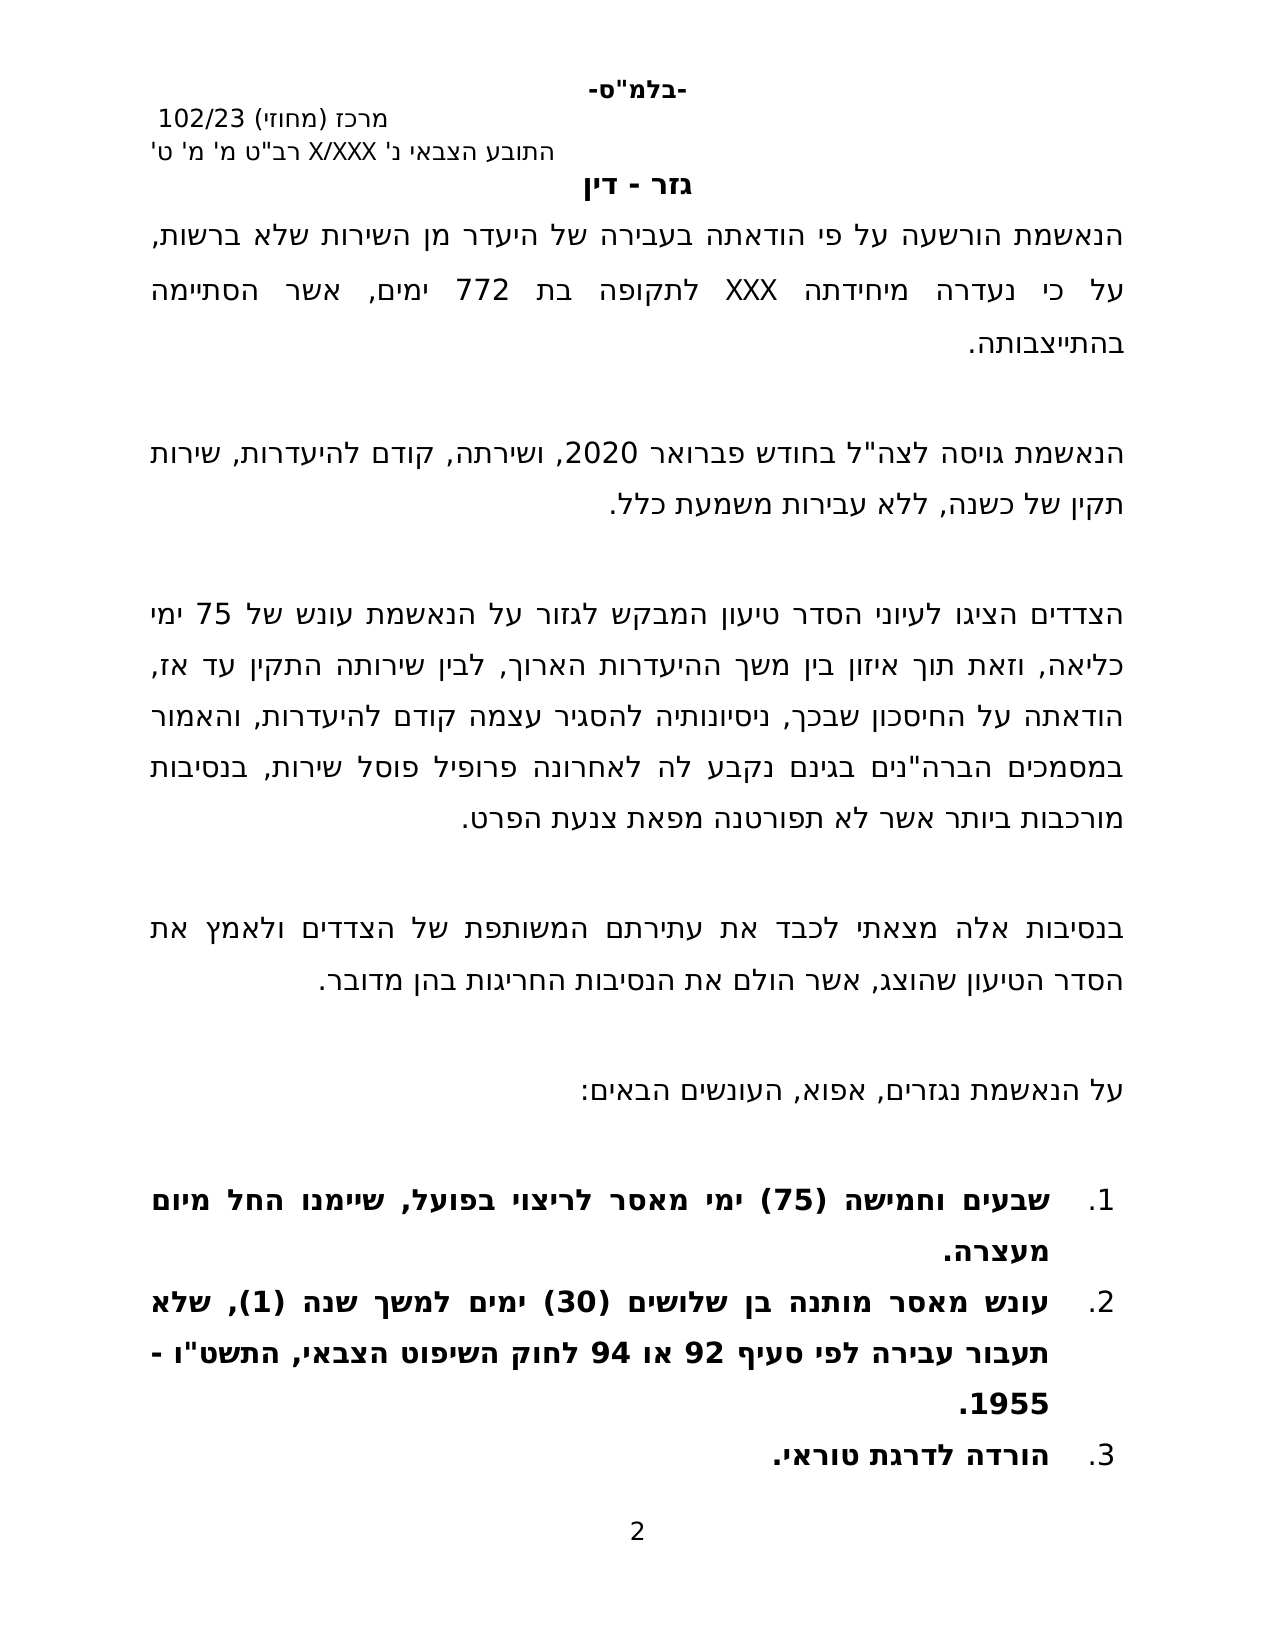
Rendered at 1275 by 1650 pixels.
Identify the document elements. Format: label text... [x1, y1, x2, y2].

list עונש מאסר מותנה בן שלושים (30) ימים למשך שנה (1), שלא תעבור עבירה לפי סעיף 92 או 94 לחוק השיפוט הצבאי, התשט"ו - 1955. [150, 1286, 1087, 1421]
list הורדה לדרגת טוראי. [150, 1438, 1087, 1472]
text גזר - דין [150, 167, 1125, 201]
text הנאשמת הורשעה על פי הודאתה בעבירה של היעדר מן השירות שלא ברשות, על כי נעדרה מיחידתה XXX לתקופה בת 772 ימים, אשר הסתיימה בהתייצבותה. [150, 218, 1125, 360]
text על הנאשמת נגזרים, אפוא, העונשים הבאים: [150, 1073, 1125, 1107]
text הנאשמת גויסה לצה"ל בחודש פברואר 2020, ושירתה, קודם להיעדרות, שירות תקין של כשנה, ללא עבירות משמעת כלל. [150, 436, 1125, 521]
text הצדדים הציגו לעיוני הסדר טיעון המבקש לגזור על הנאשמת עונש של 75 ימי כליאה, וזאת תוך איזון בין משך ההיעדרות הארוך, לבין שירותה התקין עד אז, הודאתה על החיסכון שבכך, ניסיונותיה להסגיר עצמה קודם להיעדרות, והאמור במסמכים הברה"נים בגינם נקבע לה לאחרונה פרופיל פוסל שירות, בנסיבות מורכבות ביותר אשר לא תפורטנה מפאת צנעת הפרט. [150, 598, 1125, 835]
list שבעים וחמישה (75) ימי מאסר לריצוי בפועל, שיימנו החל מיום מעצרה. [150, 1184, 1087, 1268]
text בנסיבות אלה מצאתי לכבד את עתירתם המשותפת של הצדדים ולאמץ את הסדר הטיעון שהוצג, אשר הולם את הנסיבות החריגות בהן מדובר. [150, 912, 1125, 997]
